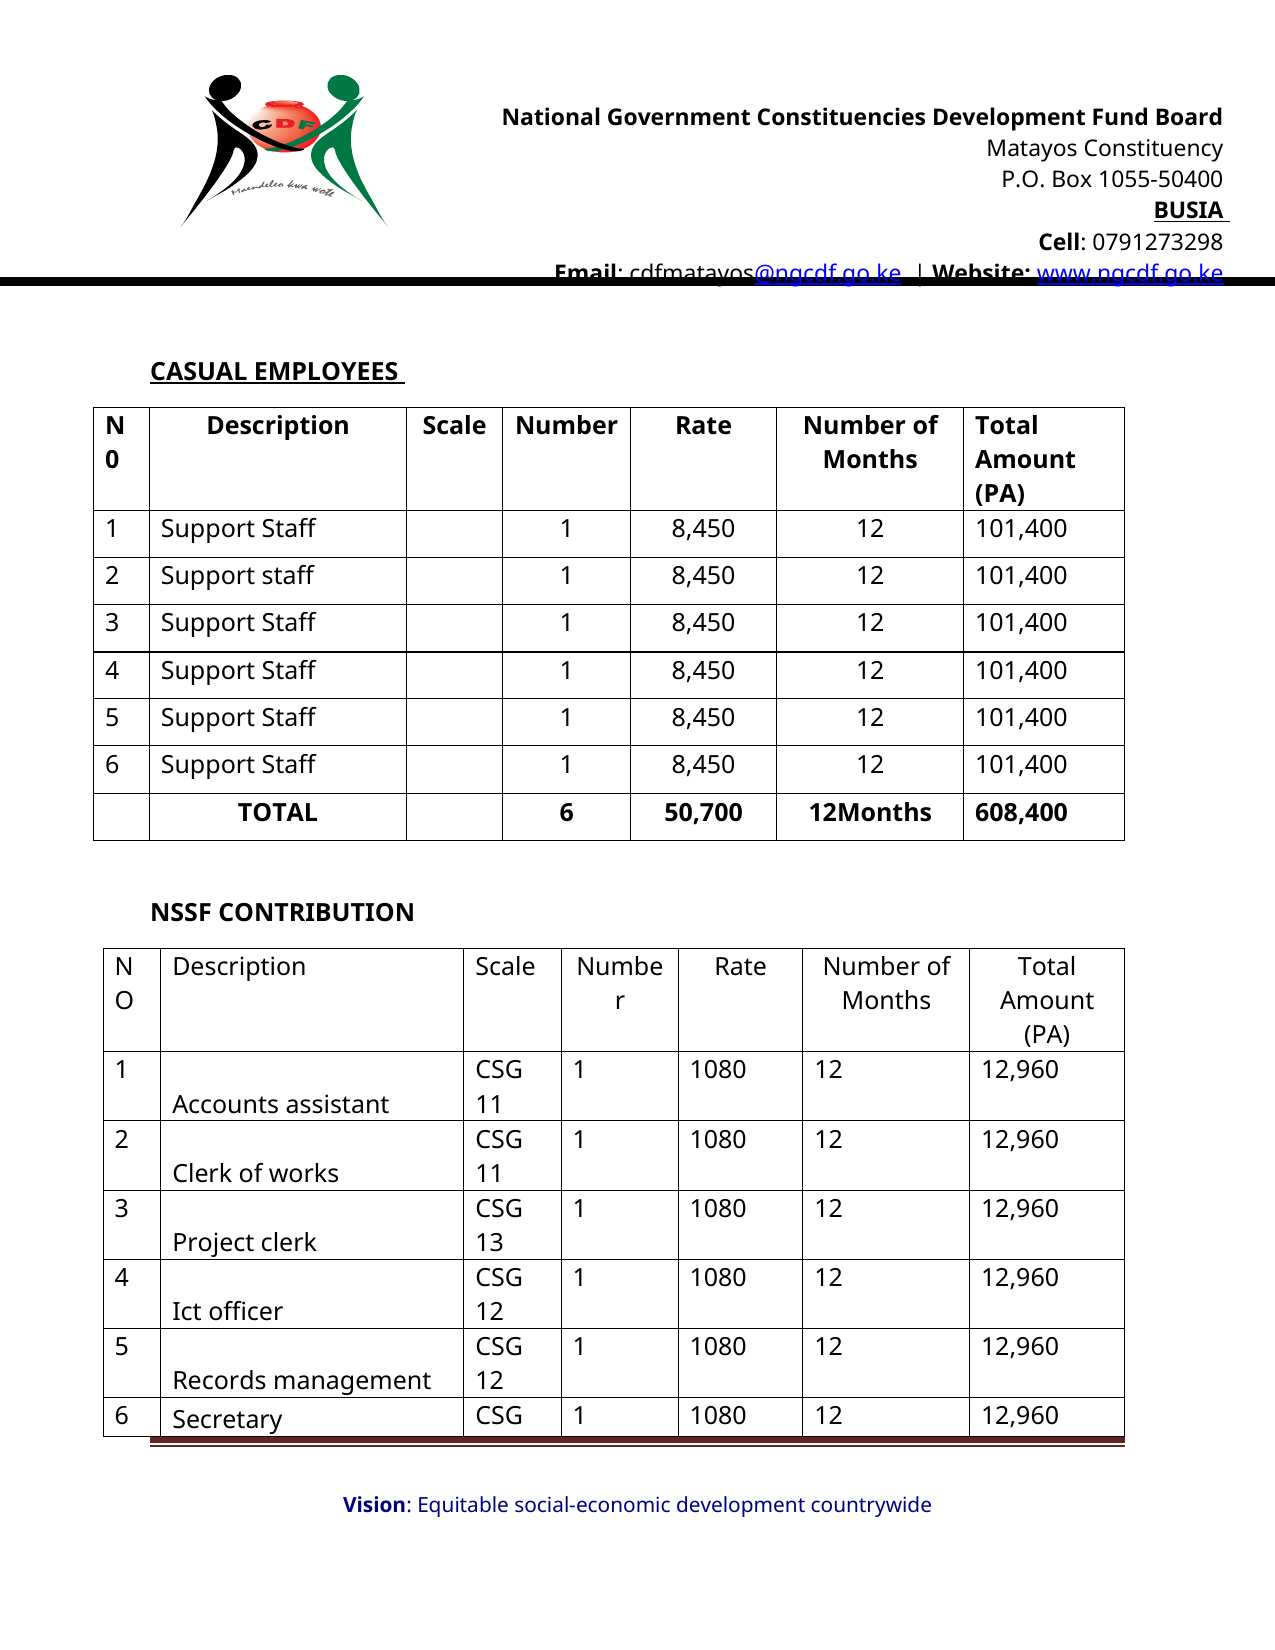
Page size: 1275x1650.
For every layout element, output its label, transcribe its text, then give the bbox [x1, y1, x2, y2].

table_cell CSG 12 [464, 1260, 561, 1328]
table_cell 101,400 [964, 605, 1124, 651]
table_cell [407, 746, 502, 793]
table_cell [94, 794, 149, 840]
table_cell 1 [104, 1052, 160, 1120]
table_cell 12,960 [970, 1329, 1124, 1397]
table_cell 101,400 [964, 511, 1124, 557]
table_cell 12 [777, 605, 963, 651]
table_cell Records management [161, 1329, 463, 1397]
table_cell Support Staff [150, 746, 406, 793]
table_header Number of Months [803, 949, 969, 1051]
table_cell 1 [562, 1052, 678, 1120]
table_cell 101,400 [964, 558, 1124, 603]
table_cell 1080 [679, 1052, 802, 1120]
table_cell Support Staff [150, 653, 406, 698]
table_cell [407, 558, 502, 603]
table_cell 12 [777, 746, 963, 793]
table_cell 12 [803, 1329, 969, 1397]
table_cell 12 [803, 1398, 969, 1436]
table_cell 1 [562, 1260, 678, 1328]
table_cell 5 [94, 699, 149, 745]
table_cell 8,450 [631, 699, 776, 745]
table_cell 1080 [679, 1191, 802, 1259]
table_cell Project clerk [161, 1191, 463, 1259]
table_cell 8,450 [631, 511, 776, 557]
table_header Number of Months [777, 408, 963, 510]
table_cell 1 [562, 1191, 678, 1259]
table_cell 50,700 [631, 794, 776, 840]
table_cell [407, 653, 502, 698]
table_cell Support Staff [150, 605, 406, 651]
table_cell 12,960 [970, 1121, 1124, 1189]
text CASUAL EMPLOYEES [150, 353, 1125, 387]
table_cell 12 [803, 1260, 969, 1328]
table_cell 12 [777, 511, 963, 557]
table_cell [407, 605, 502, 651]
table_cell 12Months [777, 794, 963, 840]
table_cell 1 [503, 605, 630, 651]
table_header Description [150, 408, 406, 510]
table_header Number [503, 408, 630, 510]
table_cell CSG 13 [464, 1191, 561, 1259]
table_cell 1 [94, 511, 149, 557]
table_header Number [562, 949, 678, 1051]
table_cell Secretary [161, 1398, 463, 1436]
table_header N0 [94, 408, 149, 510]
table_cell CSG 12 [464, 1329, 561, 1397]
table_cell 1080 [679, 1329, 802, 1397]
table_cell 8,450 [631, 746, 776, 793]
table_cell CSG 11 [464, 1052, 561, 1120]
table_cell [407, 511, 502, 557]
table_cell 1 [503, 746, 630, 793]
table_cell 2 [94, 558, 149, 603]
table_cell 4 [94, 653, 149, 698]
table_cell Ict officer [161, 1260, 463, 1328]
table_cell 6 [104, 1398, 160, 1436]
table_cell Clerk of works [161, 1121, 463, 1189]
table_cell 3 [94, 605, 149, 651]
table_cell 5 [104, 1329, 160, 1397]
table_cell 12 [803, 1052, 969, 1120]
table_cell 3 [104, 1191, 160, 1259]
table_cell 1 [503, 699, 630, 745]
table_cell 12 [803, 1121, 969, 1189]
table_cell Accounts assistant [161, 1052, 463, 1120]
table_cell 1 [503, 511, 630, 557]
table_cell 101,400 [964, 653, 1124, 698]
table_cell 608,400 [964, 794, 1124, 840]
table_header Total Amount (PA) [970, 949, 1124, 1051]
table_header Rate [631, 408, 776, 510]
table_header Rate [679, 949, 802, 1051]
table_header Description [161, 949, 463, 1051]
table_cell 12,960 [970, 1398, 1124, 1436]
table_cell 6 [94, 746, 149, 793]
table_header Scale [464, 949, 561, 1051]
table_cell TOTAL [150, 794, 406, 840]
table_cell 1080 [679, 1260, 802, 1328]
table_cell [407, 699, 502, 745]
table_cell 2 [104, 1121, 160, 1189]
table_header Total Amount (PA) [964, 408, 1124, 510]
table_header Scale [407, 408, 502, 510]
table_cell 12 [803, 1191, 969, 1259]
table_cell 4 [104, 1260, 160, 1328]
table_cell 101,400 [964, 699, 1124, 745]
table_cell 8,450 [631, 605, 776, 651]
table_cell 8,450 [631, 558, 776, 603]
table_cell 1 [562, 1329, 678, 1397]
table_cell 1080 [679, 1121, 802, 1189]
table_cell Support Staff [150, 511, 406, 557]
table_cell 12 [777, 699, 963, 745]
table_cell 1080 [679, 1398, 802, 1436]
table_cell 12,960 [970, 1052, 1124, 1120]
table_cell 12 [777, 653, 963, 698]
table_cell 1 [562, 1398, 678, 1436]
table_cell [407, 794, 502, 840]
table_cell 12,960 [970, 1260, 1124, 1328]
table_cell 1 [562, 1121, 678, 1189]
table_cell Support staff [150, 558, 406, 603]
table_cell 8,450 [631, 653, 776, 698]
table_cell CSG 12 [464, 1398, 561, 1436]
table_cell 101,400 [964, 746, 1124, 793]
text NSSF CONTRIBUTION [150, 894, 1125, 928]
table_cell Support Staff [150, 699, 406, 745]
table_cell 1 [503, 653, 630, 698]
table_cell CSG 11 [464, 1121, 561, 1189]
table_cell 12,960 [970, 1191, 1124, 1259]
table_header NO [104, 949, 160, 1051]
table_cell 12 [777, 558, 963, 603]
table_cell 1 [503, 558, 630, 603]
table_cell 6 [503, 794, 630, 840]
